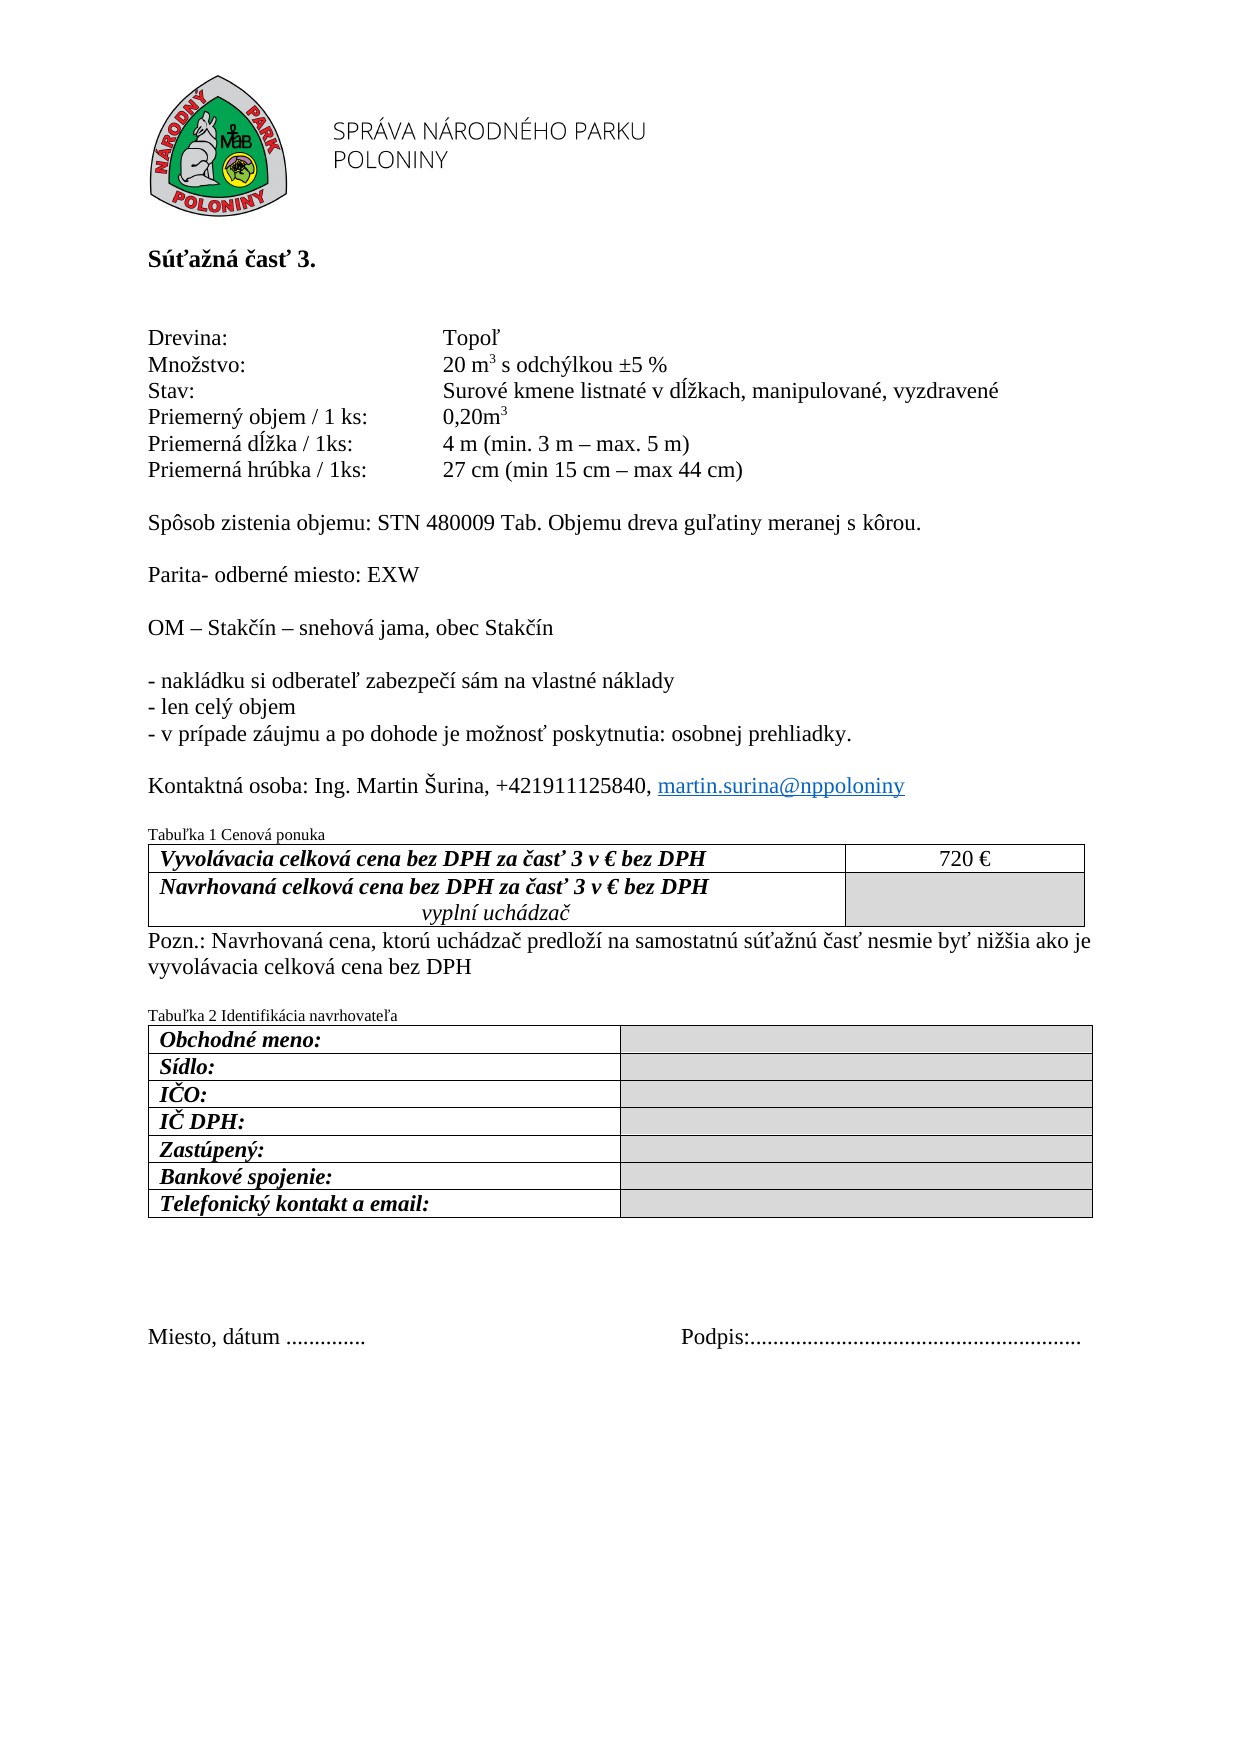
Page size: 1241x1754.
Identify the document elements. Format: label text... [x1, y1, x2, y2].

text - len celý objem [148, 693, 1093, 720]
text Priemerná hrúbka / 1ks: 27 cm (min 15 cm – max 44 cm) [148, 456, 1093, 482]
text Parita- odberné miesto: EXW [148, 562, 1093, 588]
text Miesto, dátum .............. Podpis:.......................................................... [148, 1323, 1093, 1349]
table_cell [621, 1136, 1092, 1162]
text Drevina: Topoľ [148, 324, 1093, 351]
table_cell Navrhovaná celková cena bez DPH za časť 3 v € bez DPH vyplní uchádzač [149, 873, 845, 926]
text Tabuľka 2 Identifikácia navrhovateľa [148, 1006, 1093, 1025]
table_cell IČ DPH: [149, 1108, 620, 1134]
text Tabuľka 1 Cenová ponuka [148, 825, 1093, 844]
table_cell Telefonický kontakt a email: [149, 1190, 620, 1217]
table_cell Bankové spojenie: [149, 1163, 620, 1189]
text OM – Stakčín – snehová jama, obec Stakčín [148, 614, 1093, 641]
table_cell [621, 1190, 1092, 1217]
table_cell IČO: [149, 1081, 620, 1107]
text Priemerný objem / 1 ks: 0,20m3 [148, 403, 1093, 430]
picture [147, 73, 648, 218]
table_header Obchodné meno: [149, 1026, 620, 1052]
table_cell [621, 1108, 1092, 1134]
table_header 720 € [846, 845, 1084, 872]
table_header Vyvolávacia celková cena bez DPH za časť 3 v € bez DPH [149, 845, 845, 872]
text - nakládku si odberateľ zabezpečí sám na vlastné náklady [148, 667, 1093, 693]
text Kontaktná osoba: Ing. Martin Šurina, +421911125840, martin.surina@nppoloniny [148, 772, 1093, 799]
table_cell [621, 1054, 1092, 1080]
text Pozn.: Navrhovaná cena, ktorú uchádzač predloží na samostatnú súťažnú časť nesmie byť nižšia ako je vyvolávacia celková cena bez DPH [148, 927, 1093, 979]
table_cell Sídlo: [149, 1054, 620, 1080]
table_cell Zastúpený: [149, 1136, 620, 1162]
table_cell [846, 873, 1084, 926]
text Stav: Surové kmene listnaté v dĺžkach, manipulované, vyzdravené [148, 377, 1093, 403]
table_cell [621, 1163, 1092, 1189]
text Množstvo: 20 m3 s odchýlkou ±5 % [148, 351, 1093, 377]
text Spôsob zistenia objemu: STN 480009 Tab. Objemu dreva guľatiny meranej s kôrou. [148, 509, 1093, 535]
text Priemerná dĺžka / 1ks: 4 m (min. 3 m – max. 5 m) [148, 430, 1093, 456]
text - v prípade záujmu a po dohode je možnosť poskytnutia: osobnej prehliadky. [148, 720, 1093, 746]
text Súťažná časť 3. [148, 244, 1093, 273]
table_cell [621, 1081, 1092, 1107]
table_header [621, 1026, 1092, 1052]
